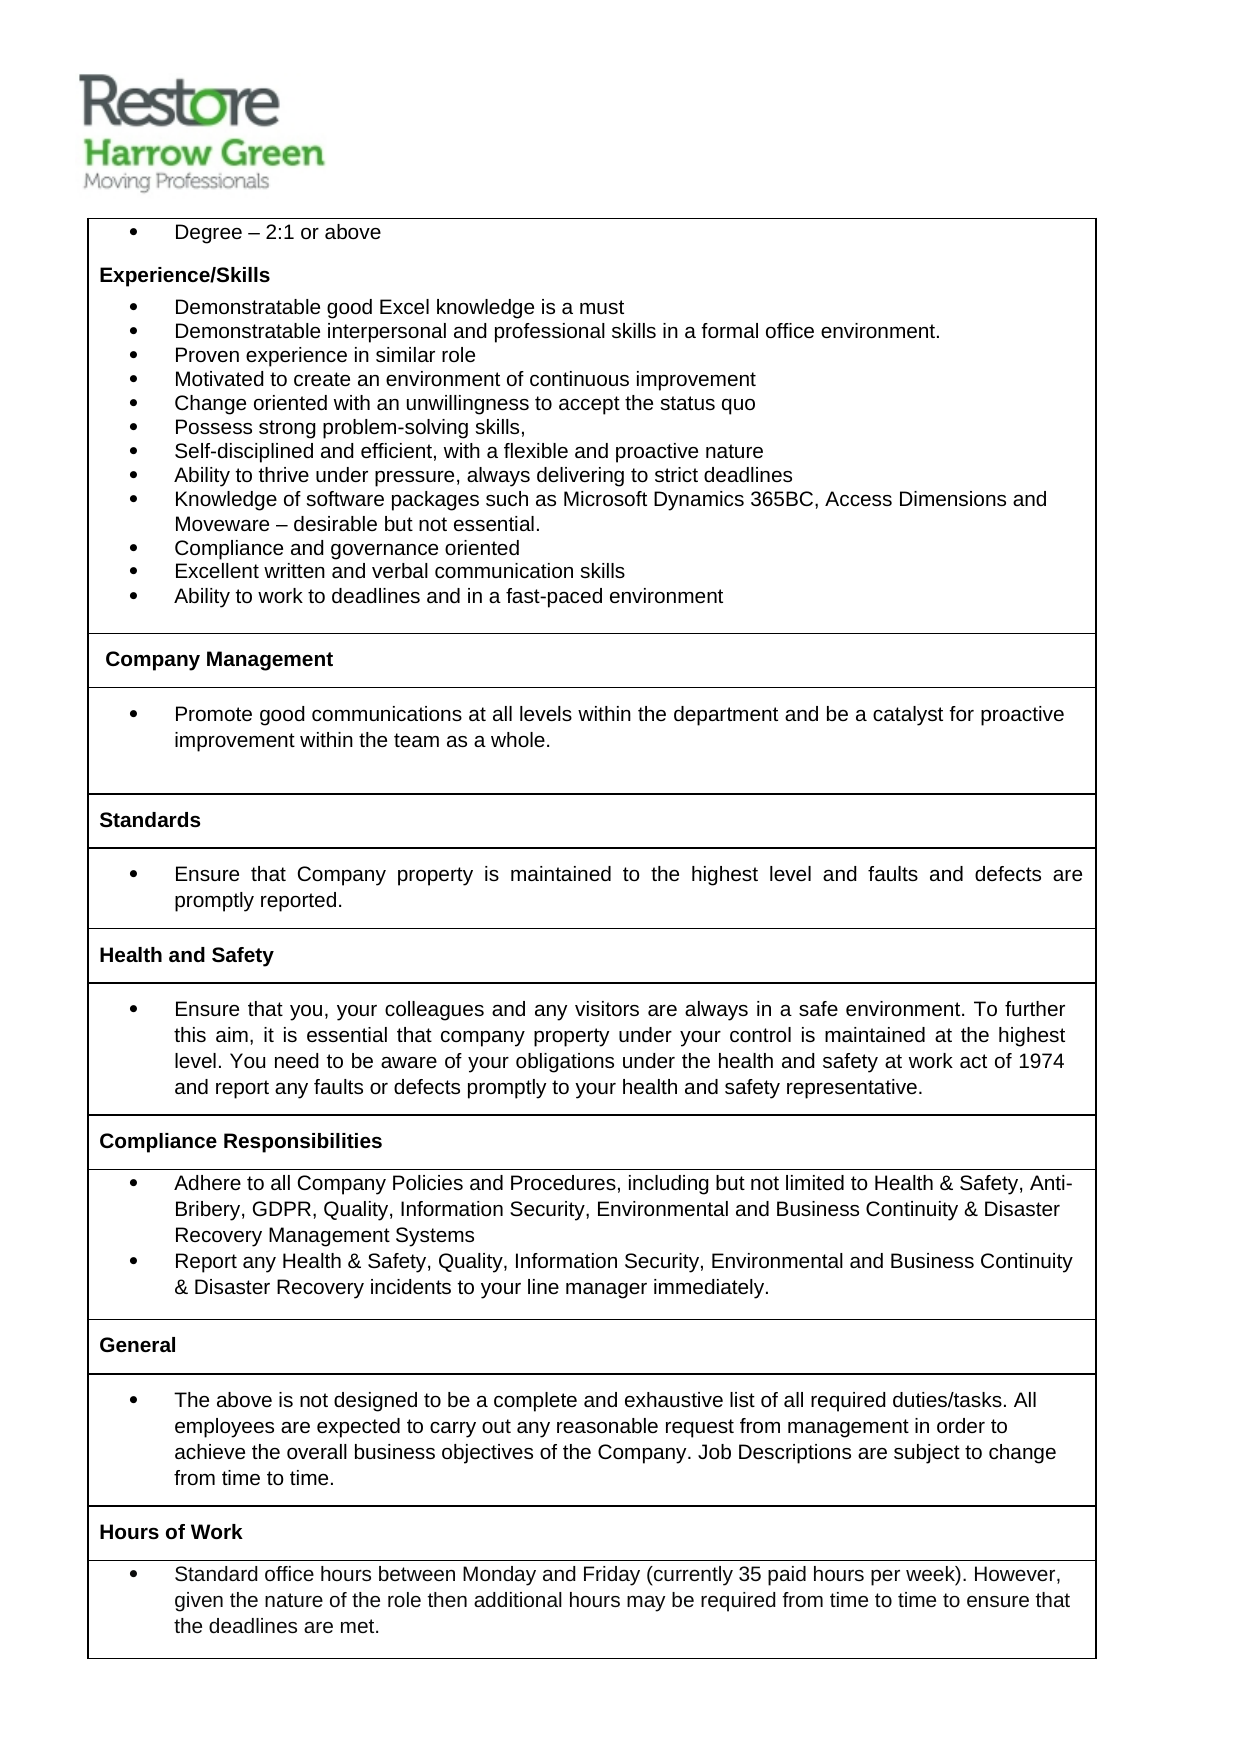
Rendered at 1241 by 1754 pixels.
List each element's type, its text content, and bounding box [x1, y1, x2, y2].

table_cell Compliance Responsibilities [89, 1116, 1095, 1169]
table_cell Ensure that Company property is maintained to the highest level and faults and defects are promptly reported. [89, 849, 1095, 928]
table_cell Company Management [89, 634, 1095, 687]
table_cell Standard office hours between Monday and Friday (currently 35 paid hours per week). However, given the nature of the role then additional hours may be required from time to time to ensure that the deadlines are met. [89, 1561, 1095, 1657]
table_cell Ensure that you, your colleagues and any visitors are always in a safe environment. To further this aim, it is essential that company property under your control is maintained at the highest level. You need to be aware of your obligations under the health and safety at work act of 1974 and report any faults or defects promptly to your health and safety representative. [89, 984, 1095, 1114]
table_cell Health and Safety [89, 929, 1095, 982]
picture [75, 73, 330, 199]
table_cell Adhere to all Company Policies and Procedures, including but not limited to Health & Safety, Anti-Bribery, GDPR, Quality, Information Security, Environmental and Business Continuity & Disaster Recovery Management Systems Report any Health & Safety, Quality, Information Security, Environmental and Business Continuity & Disaster Recovery incidents to your line manager immediately. [89, 1170, 1095, 1318]
table_cell Standards [89, 795, 1095, 847]
table_cell The above is not designed to be a complete and exhaustive list of all required duties/tasks. All employees are expected to carry out any reasonable request from management in order to achieve the overall business objectives of the Company. Job Descriptions are subject to change from time to time. [89, 1375, 1095, 1505]
table_cell General [89, 1320, 1095, 1373]
table_cell Hours of Work [89, 1507, 1095, 1559]
table_cell Promote good communications at all levels within the department and be a catalyst for proactive improvement within the team as a whole. [89, 688, 1095, 793]
